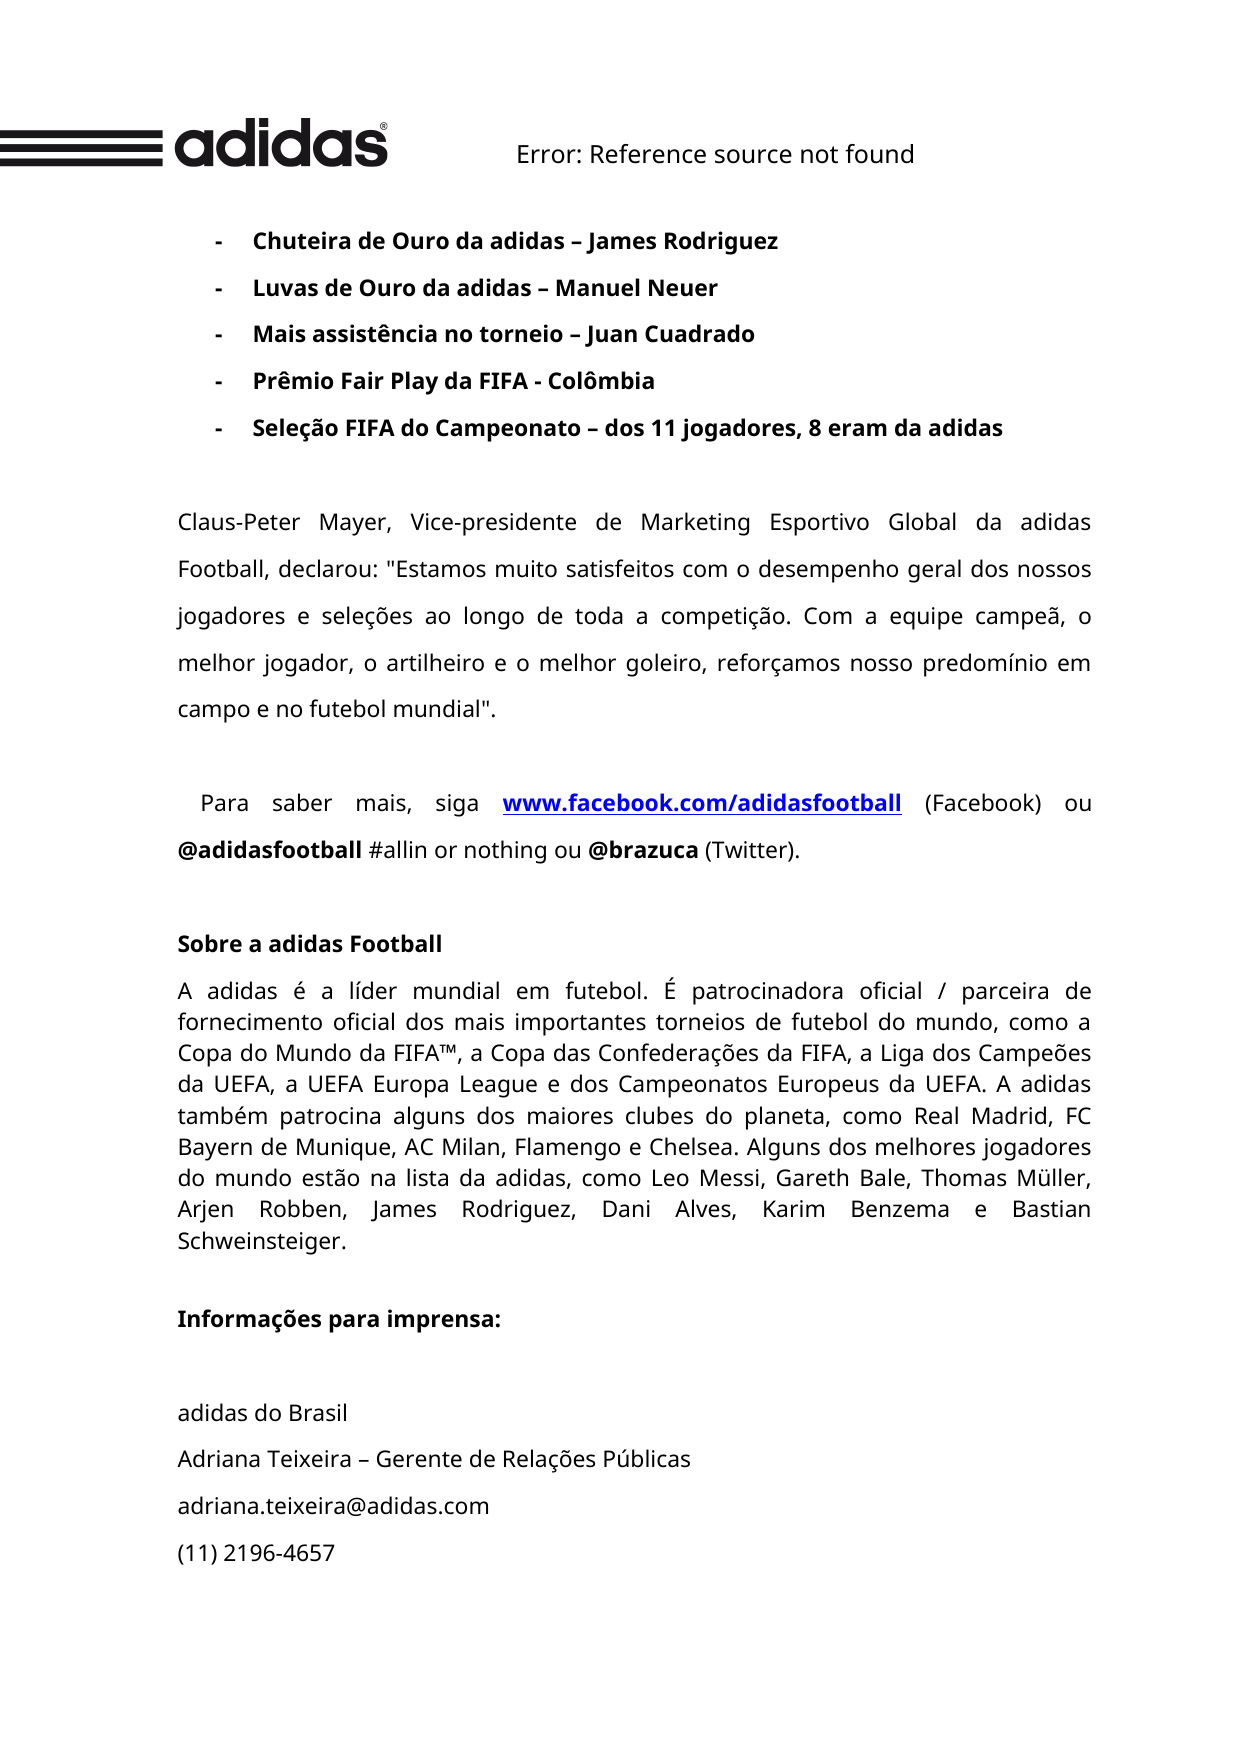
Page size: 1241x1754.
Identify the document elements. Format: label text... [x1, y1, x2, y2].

list Chuteira de Ouro da adidas – James Rodriguez [215, 225, 1092, 256]
picture [0, 118, 388, 167]
text Adriana Teixeira – Gerente de Relações Públicas [177, 1443, 1092, 1475]
list Luvas de Ouro da adidas – Manuel Neuer [215, 272, 1092, 303]
text Claus-Peter Mayer, Vice-presidente de Marketing Esportivo Global da adidas Football, declarou: "Estamos muito satisfeitos com o desempenho geral dos nossos jogadores e seleções ao longo de toda a competição. Com a equipe campeã, o melhor jogador, o artilheiro e o melhor goleiro, reforçamos nosso predomínio em campo e no futebol mundial". [177, 506, 1092, 725]
text adriana.teixeira@adidas.com [177, 1490, 1092, 1522]
text Para saber mais, siga www.facebook.com/adidasfootball (Facebook) ou @adidasfootball #allin or nothing ou @brazuca (Twitter). [177, 787, 1092, 865]
text (11) 2196-4657 [177, 1537, 1092, 1568]
text A adidas é a líder mundial em futebol. É patrocinadora oficial / parceira de fornecimento oficial dos mais importantes torneios de futebol do mundo, como a Copa do Mundo da FIFA™, a Copa das Confederações da FIFA, a Liga dos Campeões da UEFA, a UEFA Europa League e dos Campeonatos Europeus da UEFA. A adidas também patrocina alguns dos maiores clubes do planeta, como Real Madrid, FC Bayern de Munique, AC Milan, Flamengo e Chelsea. Alguns dos melhores jogadores do mundo estão na lista da adidas, como Leo Messi, Gareth Bale, Thomas Müller, Arjen Robben, James Rodriguez, Dani Alves, Karim Benzema e Bastian Schweinsteiger. [177, 975, 1092, 1256]
list Prêmio Fair Play da FIFA - Colômbia [215, 365, 1092, 397]
list Seleção FIFA do Campeonato – dos 11 jogadores, 8 eram da adidas [215, 412, 1092, 443]
list Mais assistência no torneio – Juan Cuadrado [215, 318, 1092, 350]
text adidas do Brasil [177, 1397, 1092, 1428]
text Sobre a adidas Football [177, 928, 1092, 959]
text Informações para imprensa: [177, 1303, 1092, 1334]
